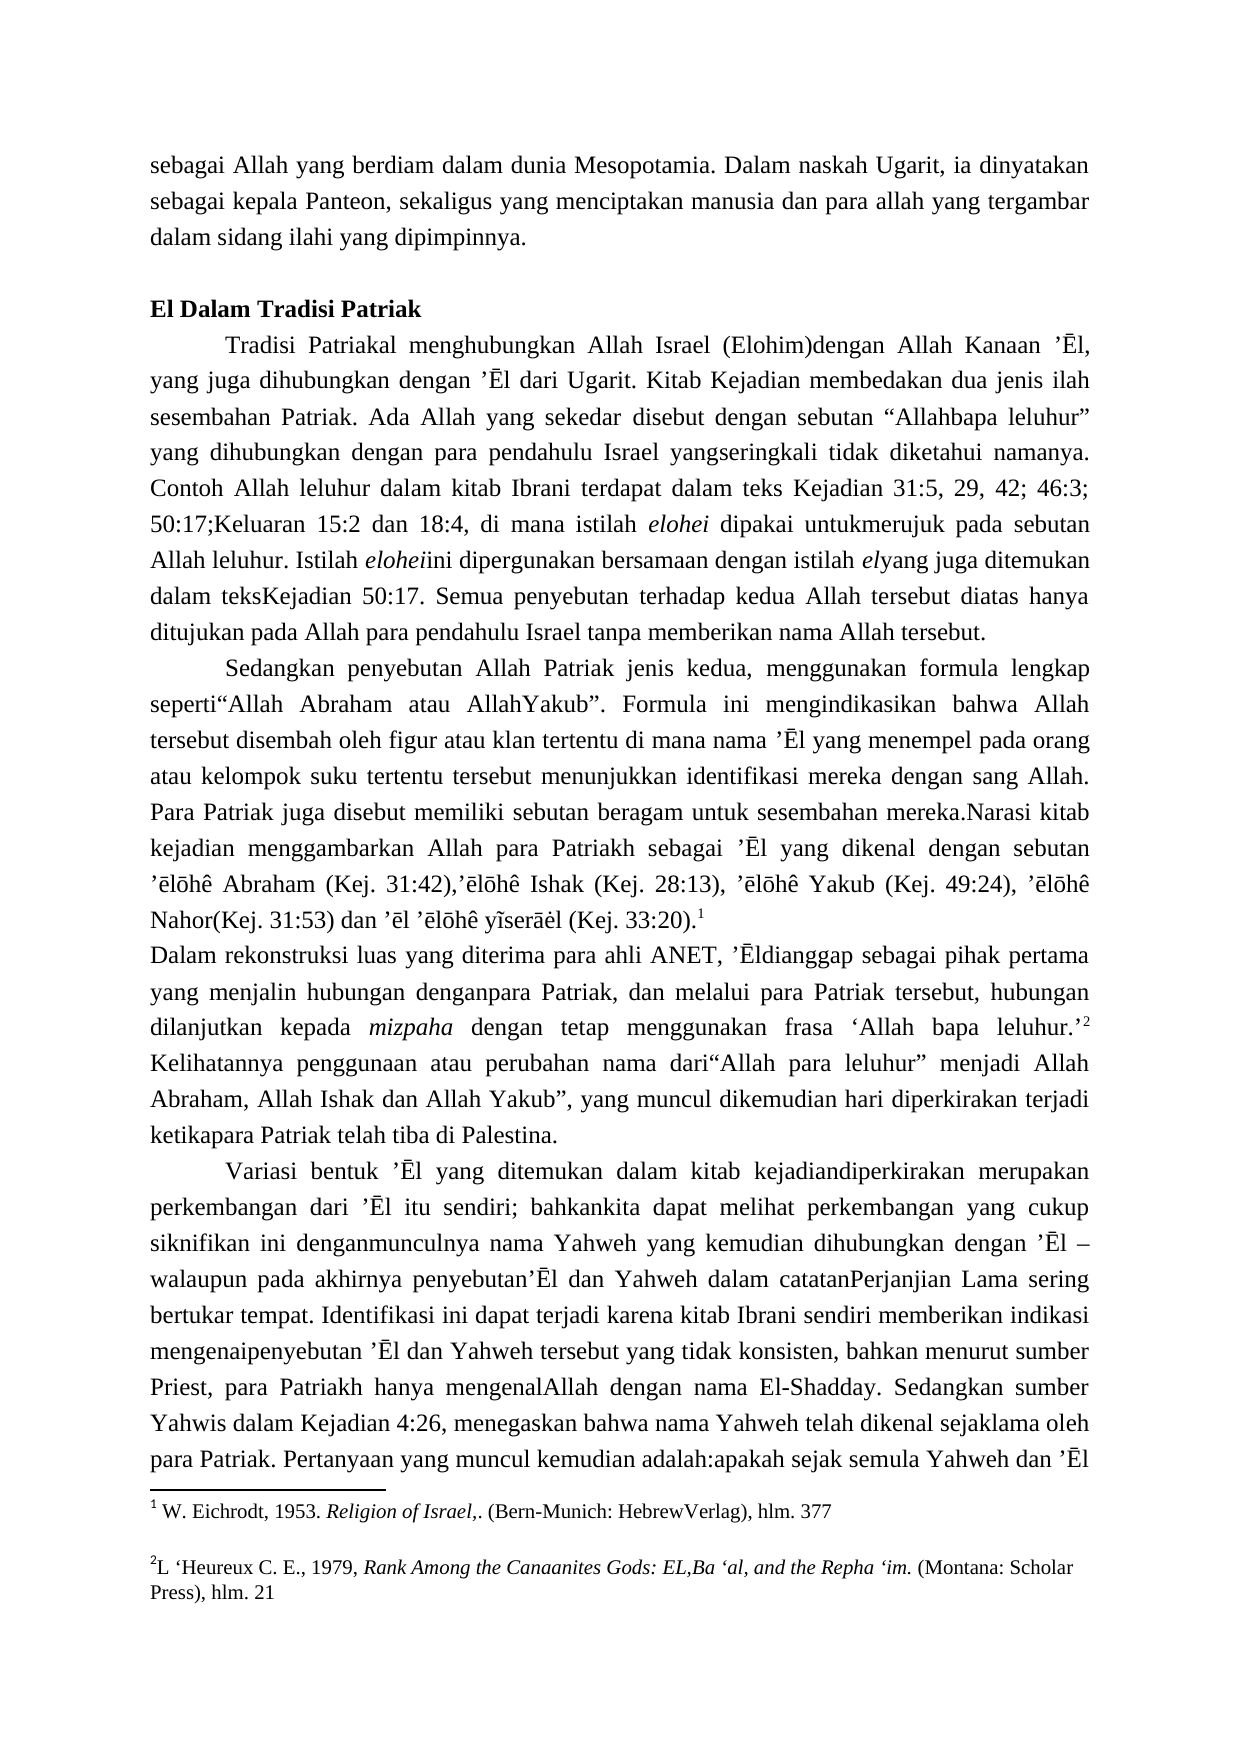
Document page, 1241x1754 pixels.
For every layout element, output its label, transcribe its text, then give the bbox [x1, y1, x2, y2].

text Dalam rekonstruksi luas yang diterima para ahli ANET, ’Ēldianggap sebagai pihak pertama yang menjalin hubungan denganpara Patriak, dan melalui para Patriak tersebut, hubungan dilanjutkan kepada mizpaha dengan tetap menggunakan frasa ‘Allah bapa leluhur.’ Kelihatannya penggunaan atau perubahan nama dari“Allah para leluhur” menjadi Allah Abraham, Allah Ishak dan Allah Yakub”, yang muncul dikemudian hari diperkirakan terjadi ketikapara Patriak telah tiba di Palestina. [150, 941, 1090, 1149]
text El Dalam Tradisi Patriak [150, 294, 1090, 322]
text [150, 1156, 1090, 1472]
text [150, 150, 1090, 251]
text Tradisi Patriakal menghubungkan Allah Israel (Elohim)dengan Allah Kanaan ’Ēl, yang juga dihubungkan dengan ’Ēl dari Ugarit. Kitab Kejadian membedakan dua jenis ilah sesembahan Patriak. Ada Allah yang sekedar disebut dengan sebutan “Allahbapa leluhur” yang dihubungkan dengan para pendahulu Israel yangseringkali tidak diketahui namanya. Contoh Allah leluhur dalam kitab Ibrani terdapat dalam teks Kejadian 31:5, 29, 42; 46:3; 50:17;Keluaran 15:2 dan 18:4, di mana istilah elohei dipakai untukmerujuk pada sebutan Allah leluhur. Istilah eloheiini dipergunakan bersamaan dengan istilah elyang juga ditemukan dalam teksKejadian 50:17. Semua penyebutan terhadap kedua Allah tersebut diatas hanya ditujukan pada Allah para pendahulu Israel tanpa memberikan nama Allah tersebut. [150, 330, 1090, 646]
text Sedangkan penyebutan Allah Patriak jenis kedua, menggunakan formula lengkap seperti“Allah Abraham atau AllahYakub”. Formula ini mengindikasikan bahwa Allah tersebut disembah oleh figur atau klan tertentu di mana nama ’Ēl yang menempel pada orang atau kelompok suku tertentu tersebut menunjukkan identifikasi mereka dengan sang Allah. Para Patriak juga disebut memiliki sebutan beragam untuk sesembahan mereka.Narasi kitab kejadian menggambarkan Allah para Patriakh sebagai ’Ēl yang dikenal dengan sebutan ’ēlōhê Abraham (Kej. 31:42),’ēlōhê Ishak (Kej. 28:13), ’ēlōhê Yakub (Kej. 49:24), ’ēlōhê Nahor(Kej. 31:53) dan ’ēl ’ēlōhê yĩserāėl (Kej. 33:20). [150, 653, 1090, 933]
